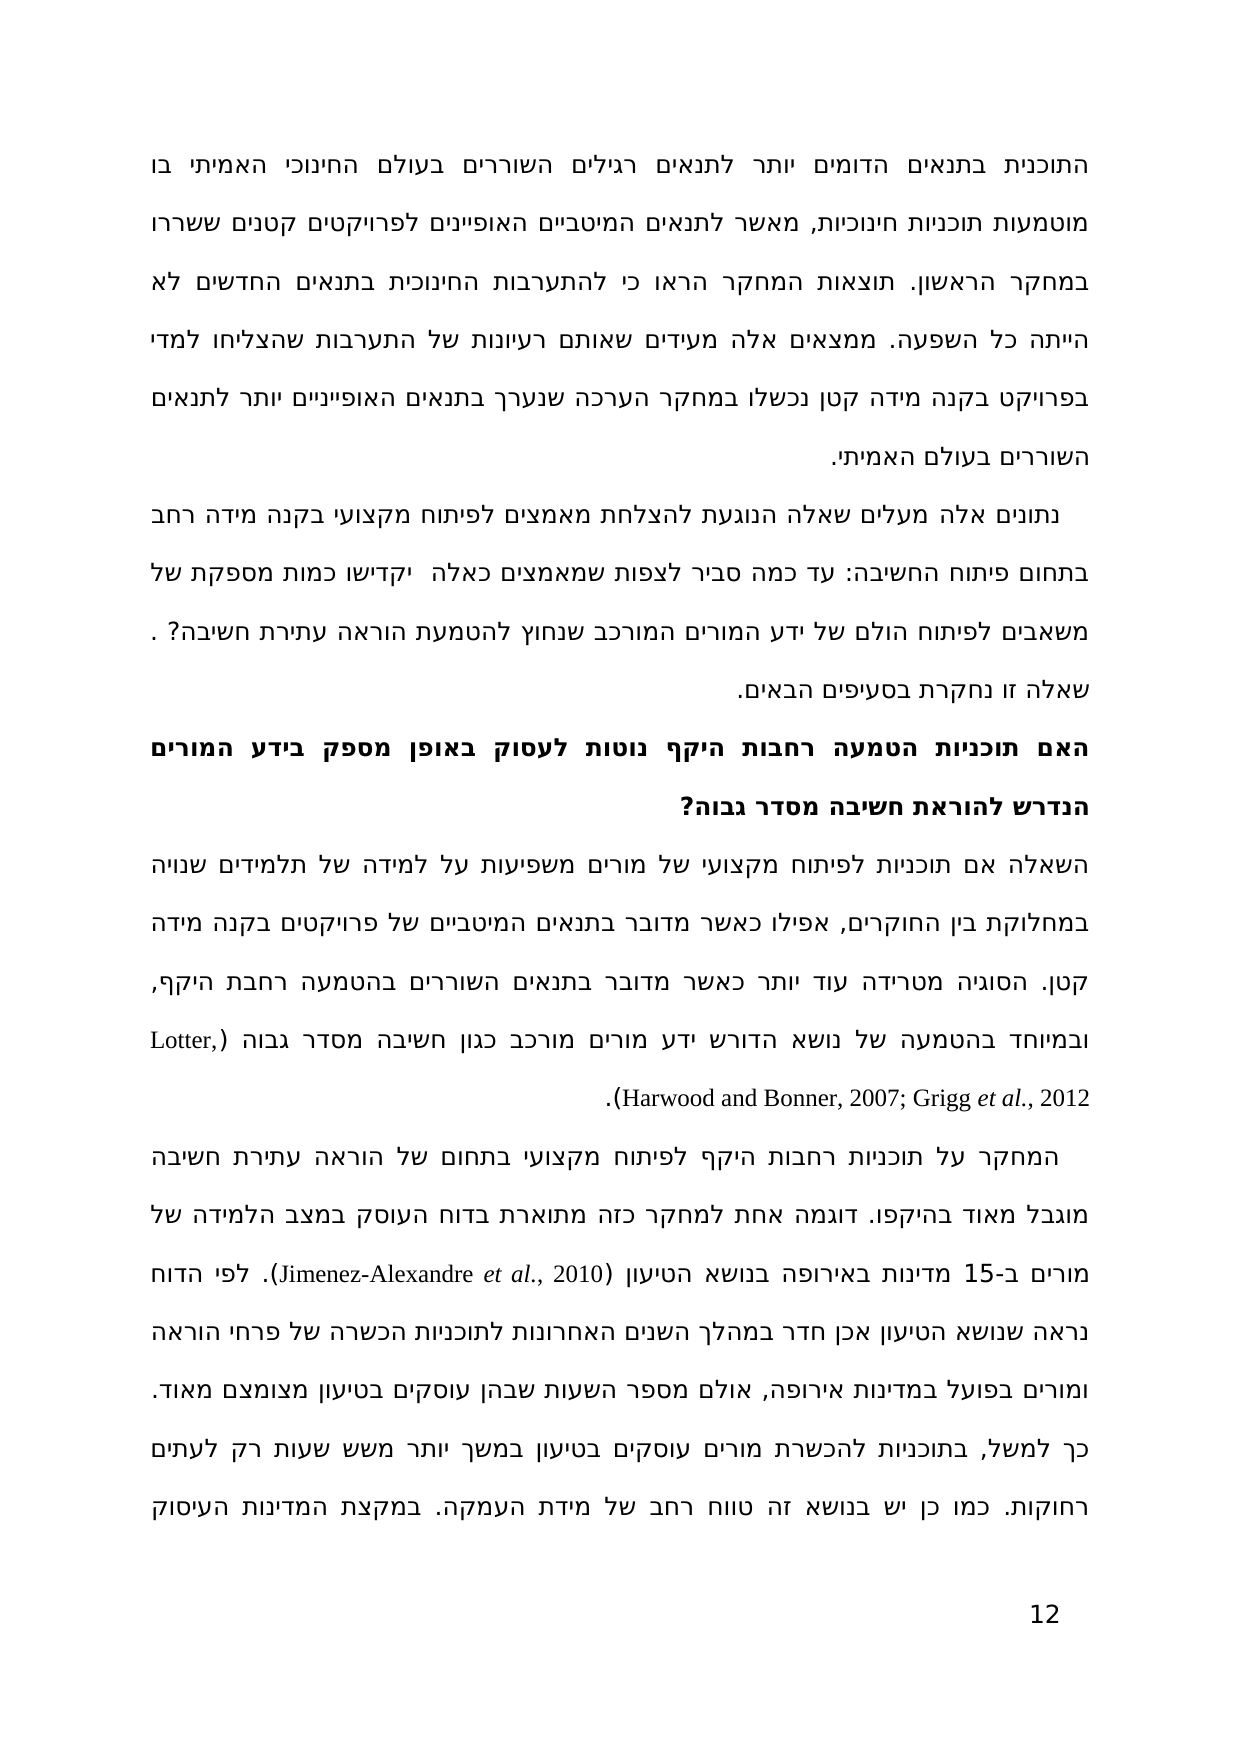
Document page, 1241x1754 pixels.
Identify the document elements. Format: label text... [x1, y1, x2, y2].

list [150, 150, 1090, 471]
list האם תוכניות הטמעה רחבות היקף נוטות לעסוק באופן מספק בידע המורים הנדרש להוראת חשיבה מסדר גבוה? [150, 733, 1090, 821]
list נתונים אלה מעלים שאלה הנוגעת להצלחת מאמצים לפיתוח מקצועי בקנה מידה רחב בתחום פיתוח החשיבה: עד כמה סביר לצפות שמאמצים כאלה יקדישו כמות מספקת של משאבים לפיתוח הולם של ידע המורים המורכב שנחוץ להטמעת הוראה עתירת חשיבה? . שאלה זו נחקרת בסעיפים הבאים. [150, 500, 1090, 704]
list השאלה אם תוכניות לפיתוח מקצועי של מורים משפיעות על למידה של תלמידים שנויה במחלוקת בין החוקרים, אפילו כאשר מדובר בתנאים המיטביים של פרויקטים בקנה מידה קטן. הסוגיה מטרידה עוד יותר כאשר מדובר בתנאים השוררים בהטמעה רחבת היקף, ובמיוחד בהטמעה של נושא הדורש ידע מורים מורכב כגון חשיבה מסדר גבוה (Lotter, Harwood and Bonner, 2007; Grigg et al., 2012). [150, 850, 1090, 1113]
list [150, 1142, 1090, 1521]
